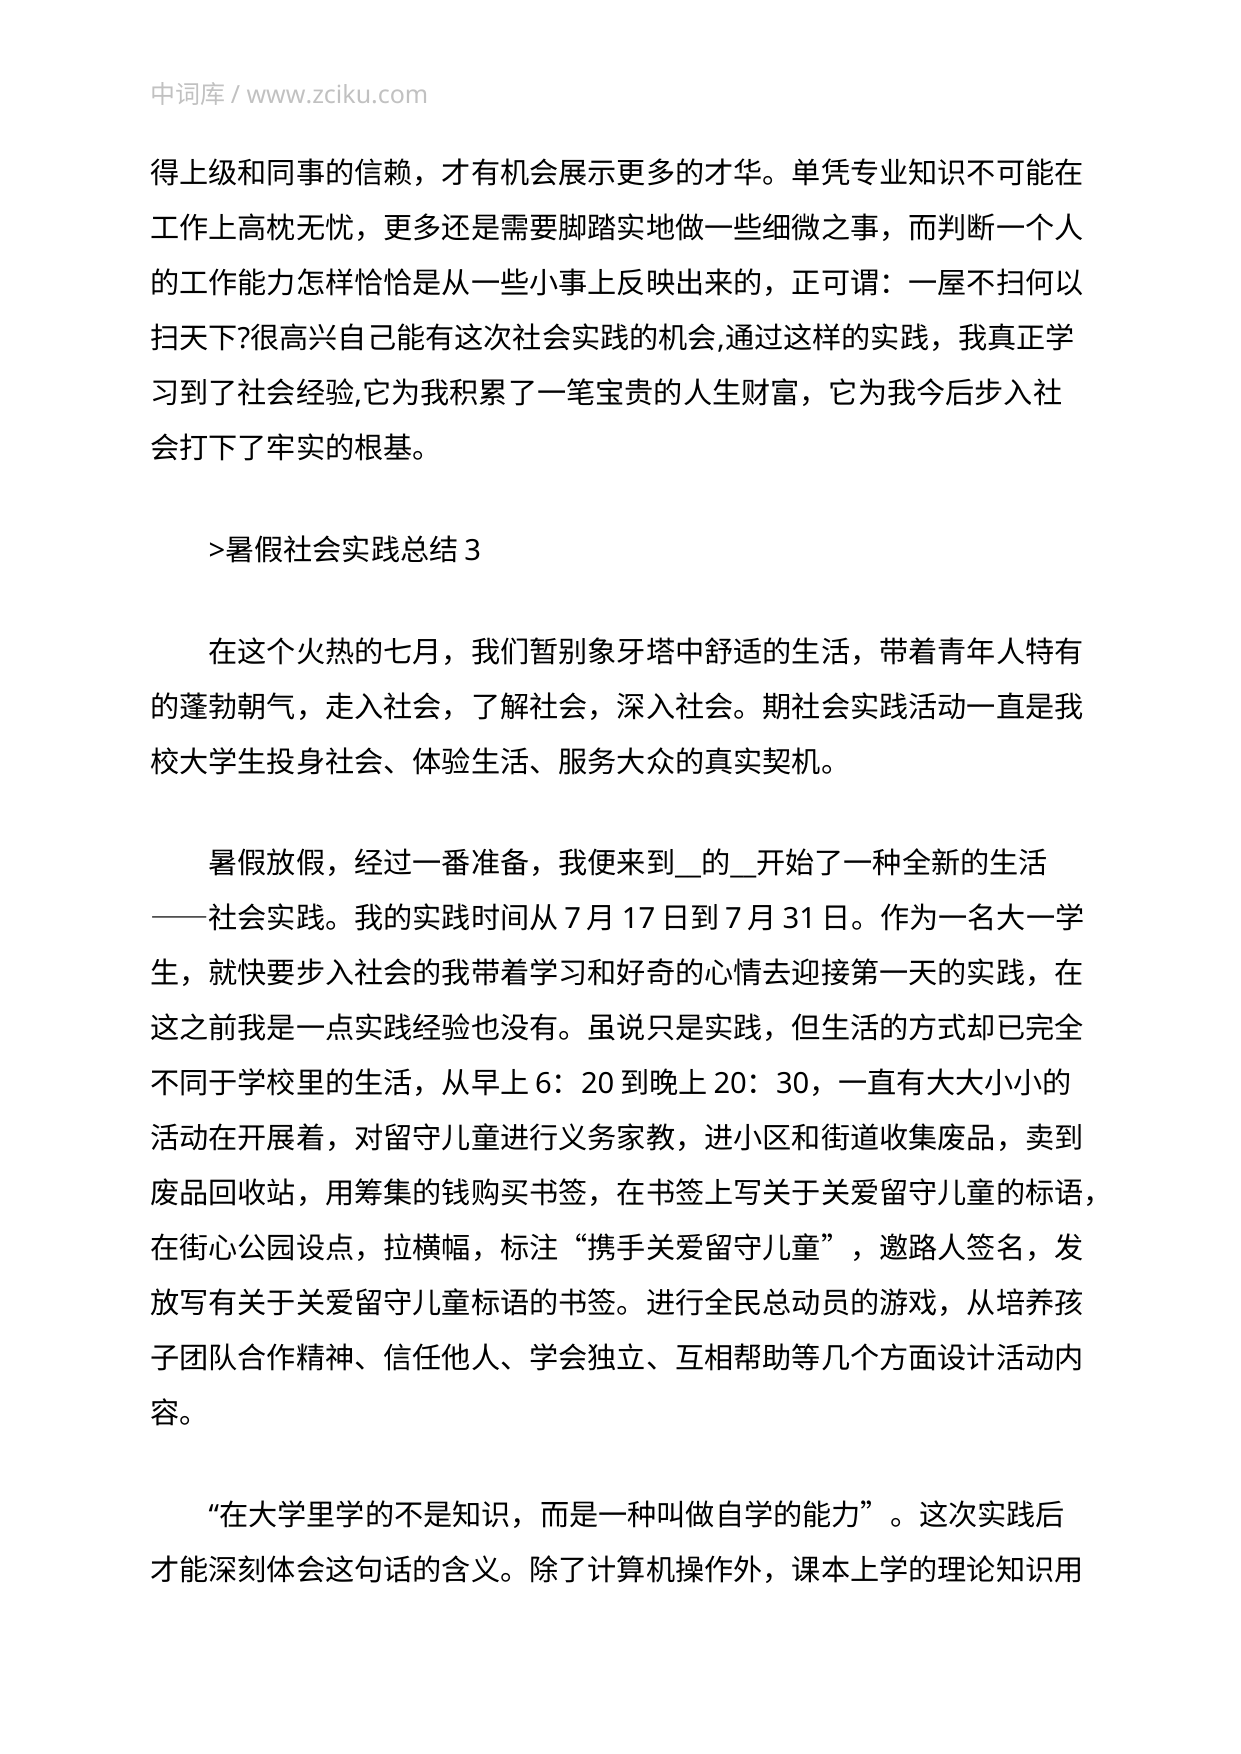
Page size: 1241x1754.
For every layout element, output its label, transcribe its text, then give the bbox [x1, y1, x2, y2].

text >暑假社会实践总结3 [150, 526, 1090, 569]
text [150, 150, 1090, 467]
text 在这个火热的七月，我们暂别象牙塔中舒适的生活，带着青年人特有的蓬勃朝气，走入社会，了解社会，深入社会。期社会实践活动一直是我校大学生投身社会、体验生活、服务大众的真实契机。 [150, 628, 1090, 781]
text 暑假放假，经过一番准备，我便来到__的__开始了一种全新的生活——社会实践。我的实践时间从7月17日到7月31日。作为一名大一学生，就快要步入社会的我带着学习和好奇的心情去迎接第一天的实践，在这之前我是一点实践经验也没有。虽说只是实践，但生活的方式却已完全不同于学校里的生活，从早上6：20到晚上20：30，一直有大大小小的活动在开展着，对留守儿童进行义务家教，进小区和街道收集废品，卖到废品回收站，用筹集的钱购买书签，在书签上写关于关爱留守儿童的标语，在街心公园设点，拉横幅，标注“携手关爱留守儿童”，邀路人签名，发放写有关于关爱留守儿童标语的书签。进行全民总动员的游戏，从培养孩子团队合作精神、信任他人、学会独立、互相帮助等几个方面设计活动内容。 [150, 840, 1090, 1432]
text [150, 1491, 1090, 1588]
